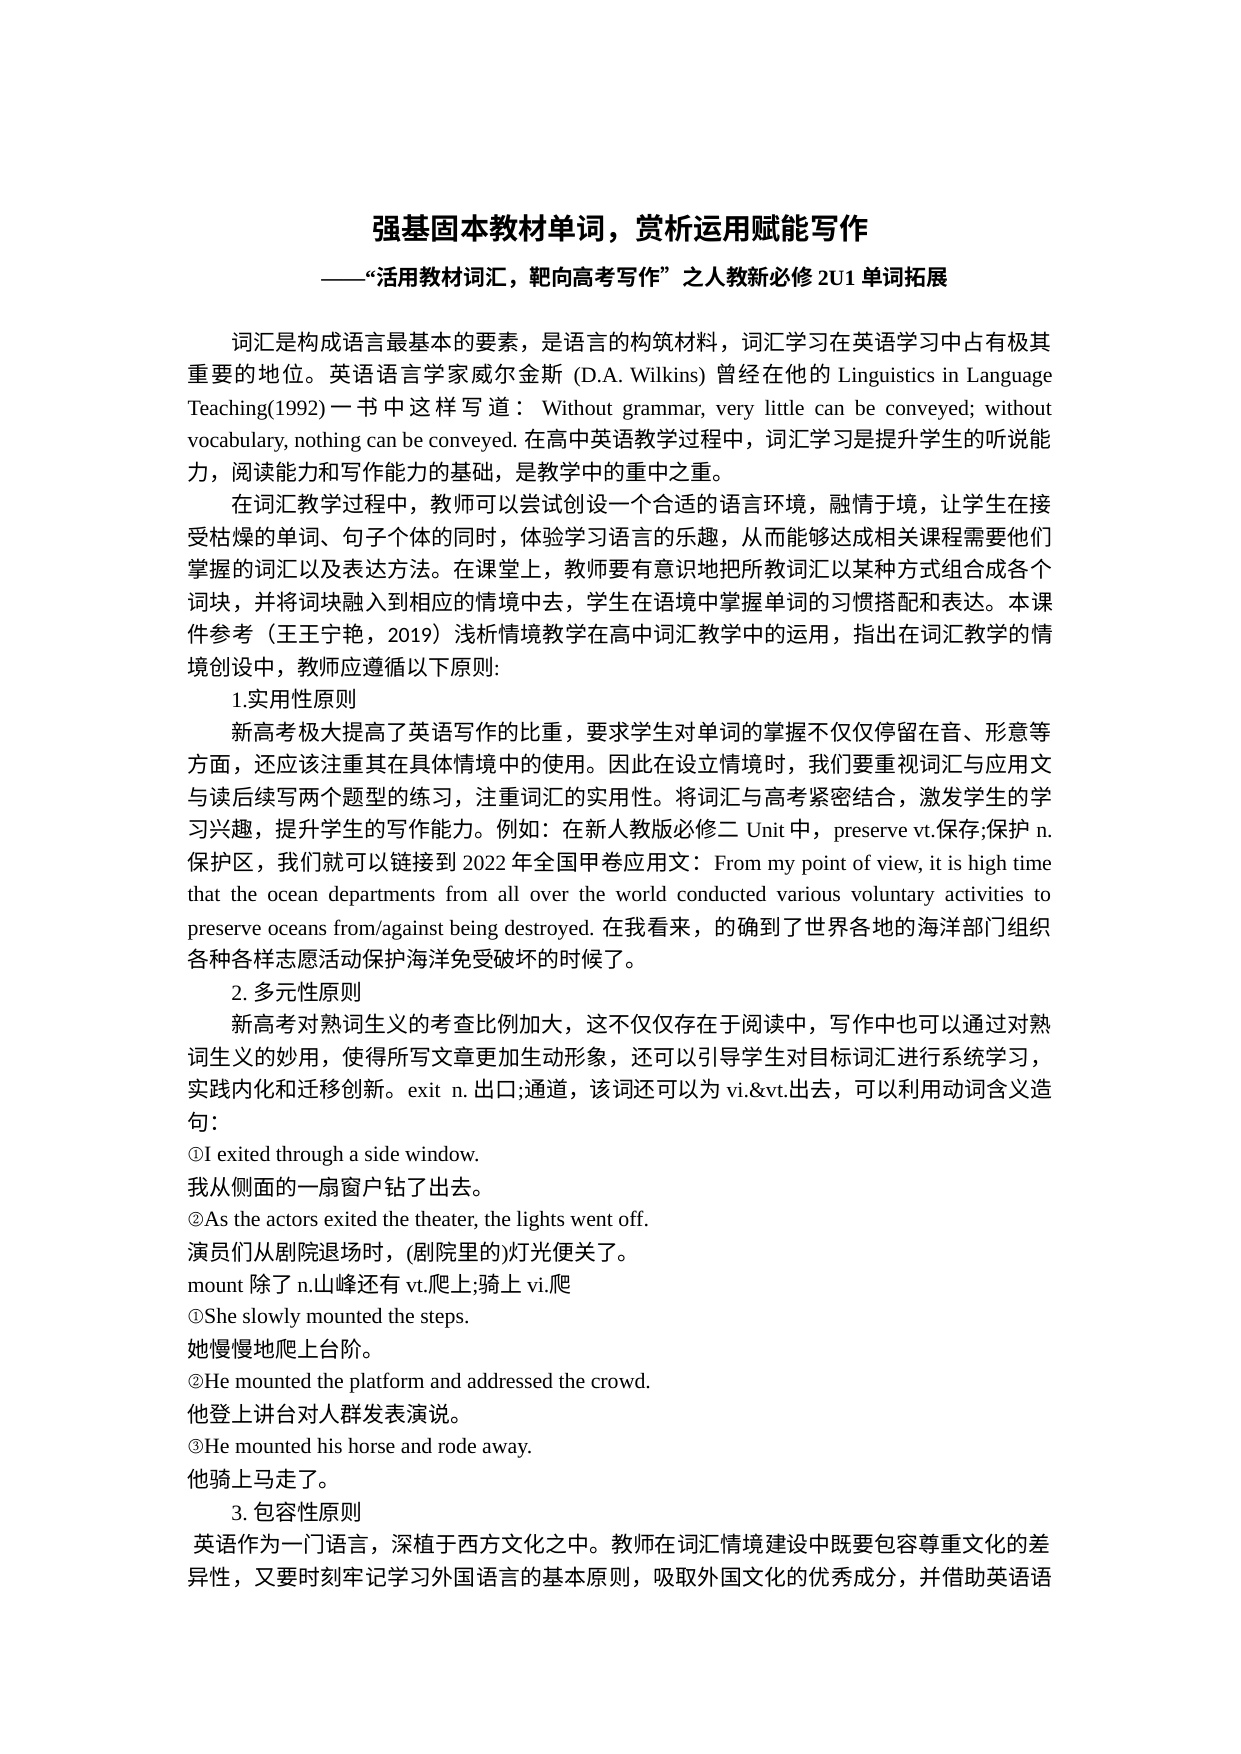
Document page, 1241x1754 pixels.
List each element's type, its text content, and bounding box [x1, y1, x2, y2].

list 演员们从剧院退场时，(剧院里的)灯光便关了。 [187, 1234, 1053, 1267]
list 多元性原则 [187, 974, 1053, 1007]
list ③He mounted his horse and rode away. [187, 1429, 1053, 1462]
text 词汇是构成语言最基本的要素，是语言的构筑材料，词汇学习在英语学习中占有极其重要的地位。英语语言学家威尔金斯 (D.A. Wilkins) 曾经在他的Linguistics in Language Teaching(1992)一书中这样写道：Without grammar, very little can be conveyed; without vocabulary, nothing can be conveyed. 在高中英语教学过程中，词汇学习是提升学生的听说能力，阅读能力和写作能力的基础，是教学中的重中之重。 [187, 324, 1053, 487]
list 包容性原则 [187, 1494, 1053, 1527]
text 强基固本教材单词，赏析运用赋能写作 [187, 194, 1053, 259]
list 他骑上马走了。 [187, 1462, 1053, 1494]
list 她慢慢地爬上台阶。 [187, 1332, 1053, 1364]
list 我从侧面的一扇窗户钻了出去。 [187, 1169, 1053, 1202]
list 他登上讲台对人群发表演说。 [187, 1397, 1053, 1429]
text 新高考极大提高了英语写作的比重，要求学生对单词的掌握不仅仅停留在音、形意等方面，还应该注重其在具体情境中的使用。因此在设立情境时，我们要重视词汇与应用文与读后续写两个题型的练习，注重词汇的实用性。将词汇与高考紧密结合，激发学生的学习兴趣，提升学生的写作能力。例如：在新人教版必修二Unit中，preserve vt.保存;保护 n.保护区，我们就可以链接到2022年全国甲卷应用文：From my point of view, it is high time that the ocean departments from all over the world conducted various voluntary activities to preserve oceans from/against being destroyed. 在我看来，的确到了世界各地的海洋部门组织各种各样志愿活动保护海洋免受破坏的时候了。 [187, 714, 1053, 974]
text ——“活用教材词汇，靶向高考写作”之人教新必修2U1 单词拓展 [187, 259, 1053, 292]
list ②He mounted the platform and addressed the crowd. [187, 1364, 1053, 1397]
text 1.实用性原则 [187, 682, 1053, 714]
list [187, 1527, 1053, 1592]
list mount 除了n.山峰还有 vt.爬上;骑上 vi.爬 [187, 1267, 1053, 1299]
list 新高考对熟词生义的考查比例加大，这不仅仅存在于阅读中，写作中也可以通过对熟词生义的妙用，使得所写文章更加生动形象，还可以引导学生对目标词汇进行系统学习，实践内化和迁移创新。exit n. 出口;通道，该词还可以为vi.&vt.出去，可以利用动词含义造句： ①I exited through a side window. [187, 1007, 1053, 1169]
list ②As the actors exited the theater, the lights went off. [187, 1202, 1053, 1234]
text 在词汇教学过程中，教师可以尝试创设一个合适的语言环境，融情于境，让学生在接受枯燥的单词、句子个体的同时，体验学习语言的乐趣，从而能够达成相关课程需要他们掌握的词汇以及表达方法。在课堂上，教师要有意识地把所教词汇以某种方式组合成各个词块，并将词块融入到相应的情境中去，学生在语境中掌握单词的习惯搭配和表达。本课件参考（王王宁艳，2019）浅析情境教学在高中词汇教学中的运用，指出在词汇教学的情境创设中，教师应遵循以下原则: [187, 487, 1053, 682]
list ①She slowly mounted the steps. [187, 1299, 1053, 1332]
